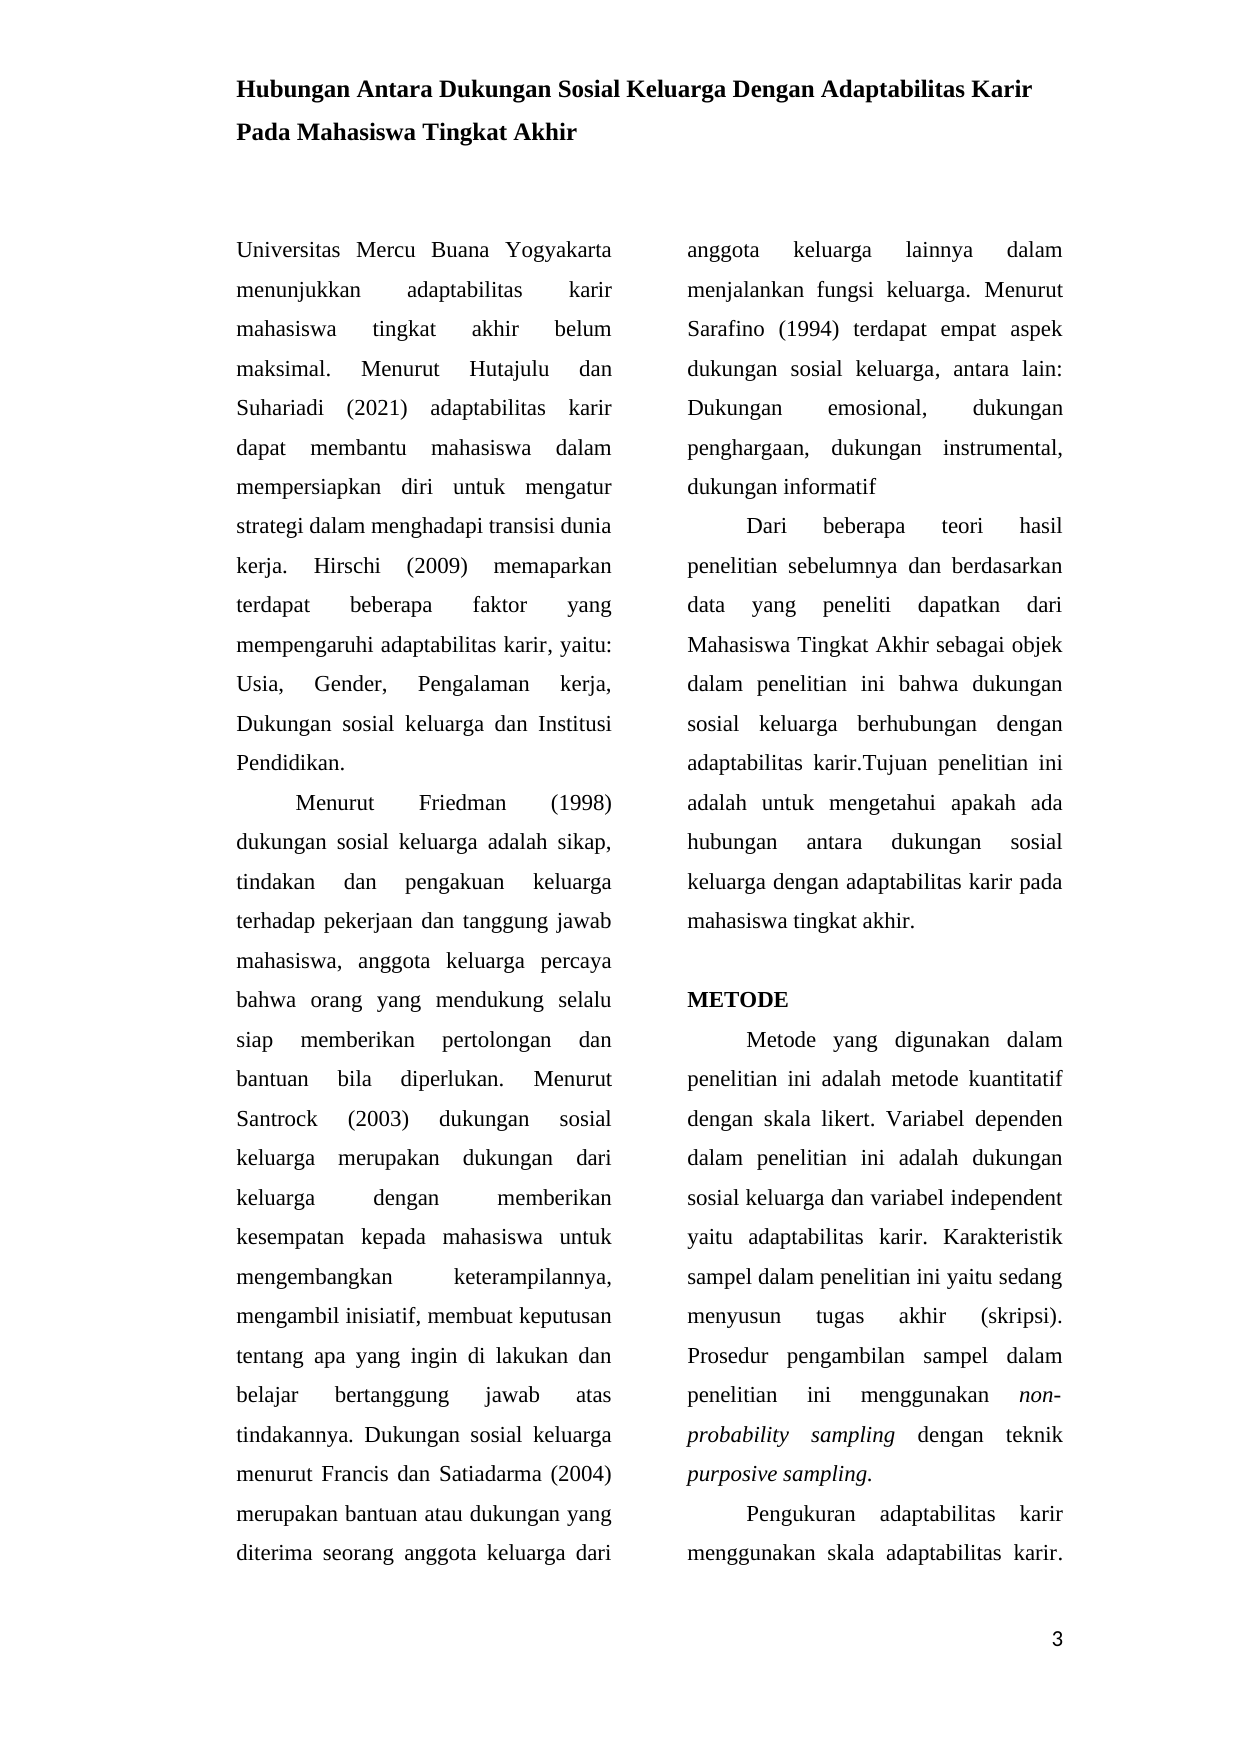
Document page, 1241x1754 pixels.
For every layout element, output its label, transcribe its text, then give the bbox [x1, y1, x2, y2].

text Menurut Friedman (1998) dukungan sosial keluarga adalah sikap, tindakan dan pengakuan keluarga terhadap pekerjaan dan tanggung jawab mahasiswa, anggota keluarga percaya bahwa orang yang mendukung selalu siap memberikan pertolongan dan bantuan bila diperlukan. Menurut Santrock (2003) dukungan sosial keluarga merupakan dukungan dari keluarga dengan memberikan kesempatan kepada mahasiswa untuk mengembangkan keterampilannya, mengambil inisiatif, membuat keputusan tentang apa yang ingin di lakukan dan belajar bertanggung jawab atas tindakannya. Dukungan sosial keluarga menurut Francis dan Satiadarma (2004) merupakan bantuan atau dukungan yang diterima seorang anggota keluarga dari anggota keluarga lainnya dalam menjalankan fungsi keluarga. Menurut Sarafino (1994) terdapat empat aspek dukungan sosial keluarga, antara lain: Dukungan emosional, dukungan penghargaan, dukungan instrumental, dukungan informatif [236, 789, 612, 1565]
text Menurut Friedman (1998) dukungan sosial keluarga adalah sikap, tindakan dan pengakuan keluarga terhadap pekerjaan dan tanggung jawab mahasiswa, anggota keluarga percaya bahwa orang yang mendukung selalu siap memberikan pertolongan dan bantuan bila diperlukan. Menurut Santrock (2003) dukungan sosial keluarga merupakan dukungan dari keluarga dengan memberikan kesempatan kepada mahasiswa untuk mengembangkan keterampilannya, mengambil inisiatif, membuat keputusan tentang apa yang ingin di lakukan dan belajar bertanggung jawab atas tindakannya. Dukungan sosial keluarga menurut Francis dan Satiadarma (2004) merupakan bantuan atau dukungan yang diterima seorang anggota keluarga dari anggota keluarga lainnya dalam menjalankan fungsi keluarga. Menurut Sarafino (1994) terdapat empat aspek dukungan sosial keluarga, antara lain: Dukungan emosional, dukungan penghargaan, dukungan instrumental, dukungan informatif [687, 236, 1063, 499]
text Metode yang digunakan dalam penelitian ini adalah metode kuantitatif dengan skala likert. Variabel dependen dalam penelitian ini adalah dukungan sosial keluarga dan variabel independent yaitu adaptabilitas karir. Karakteristik sampel dalam penelitian ini yaitu sedang menyusun tugas akhir (skripsi). Prosedur pengambilan sampel dalam penelitian ini menggunakan non-probability sampling dengan teknik purposive sampling. [687, 1026, 1063, 1486]
text METODE [687, 986, 1063, 1013]
text Dari beberapa teori hasil penelitian sebelumnya dan berdasarkan data yang peneliti dapatkan dari Mahasiswa Tingkat Akhir sebagai objek dalam penelitian ini bahwa dukungan sosial keluarga berhubungan dengan adaptabilitas karir.Tujuan penelitian ini adalah untuk mengetahui apakah ada hubungan antara dukungan sosial keluarga dengan adaptabilitas karir pada mahasiswa tingkat akhir. [687, 513, 1063, 934]
